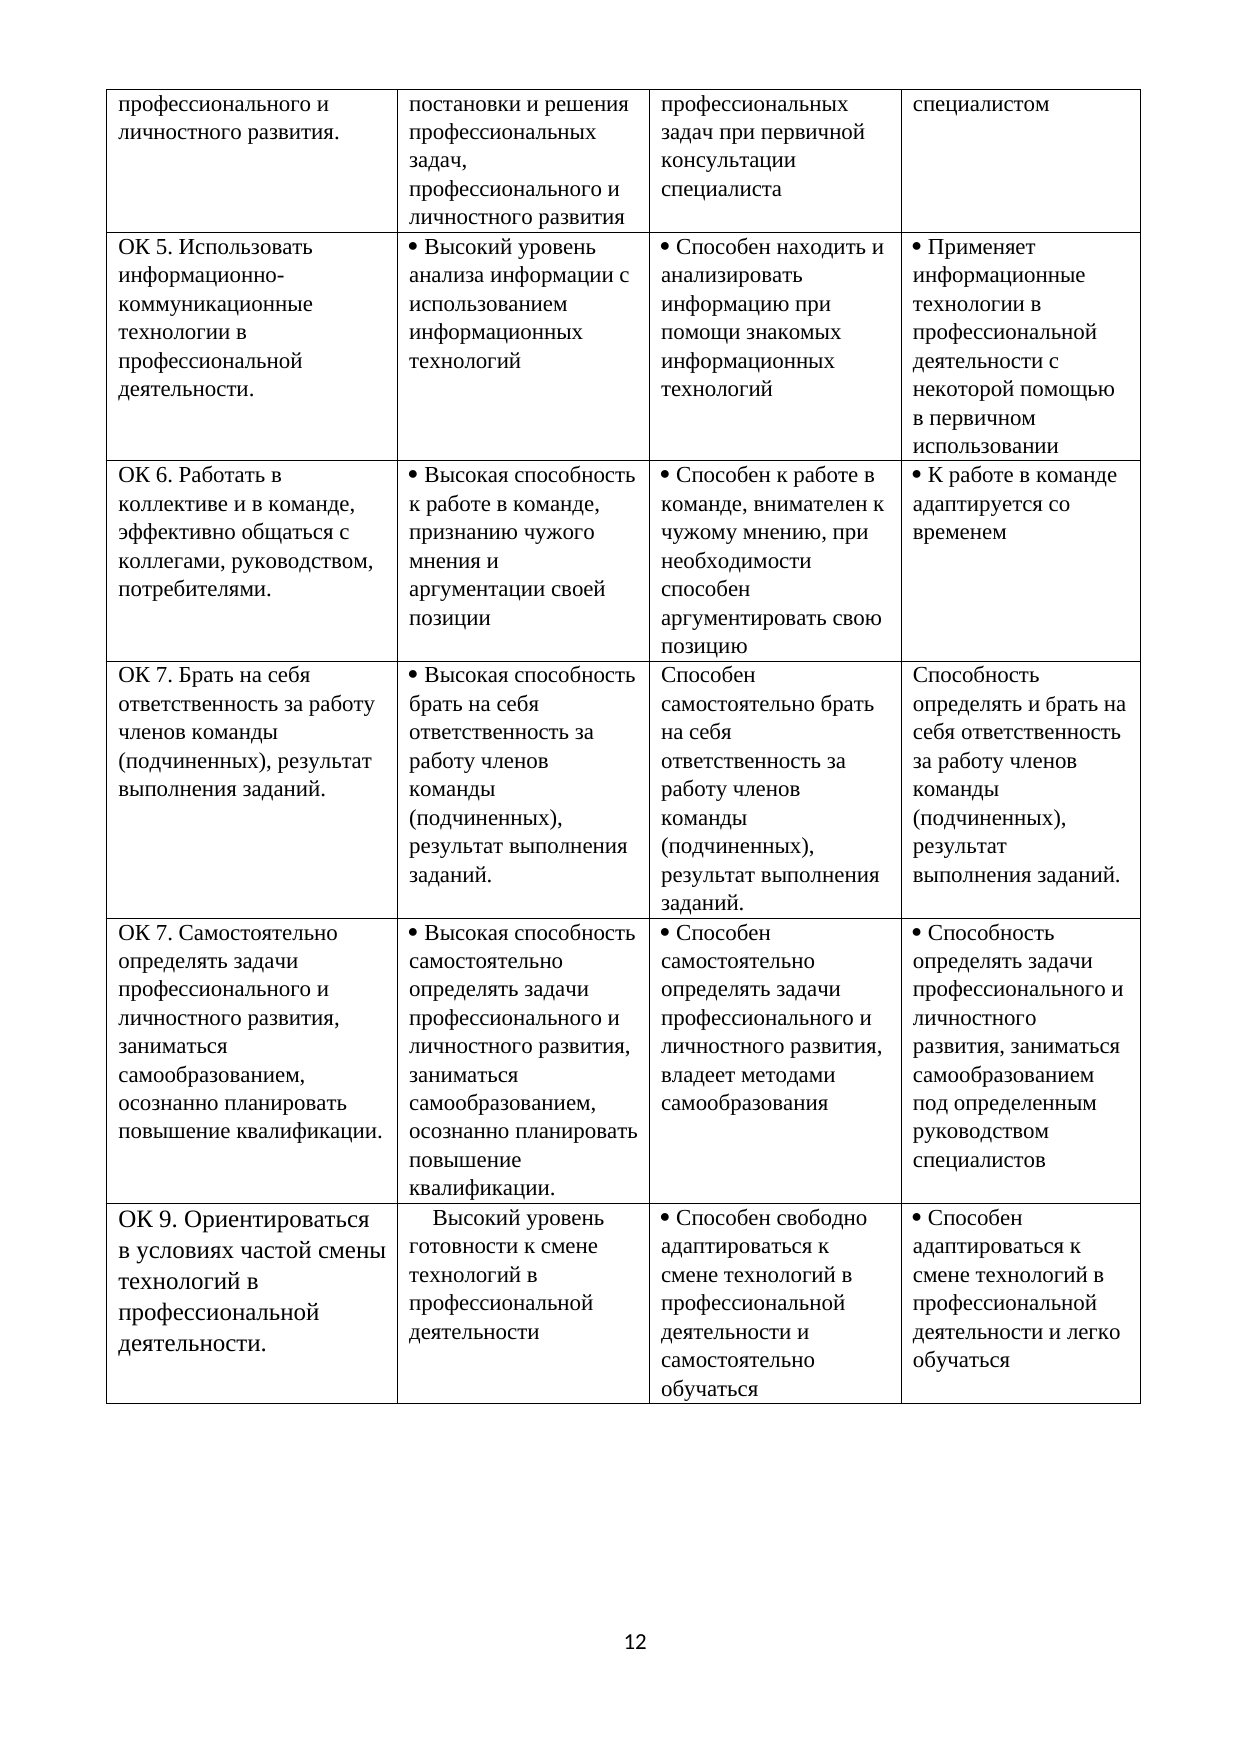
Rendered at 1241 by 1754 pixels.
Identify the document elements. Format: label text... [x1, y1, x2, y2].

table_cell Применяет информационные технологии в профессиональной деятельности с некоторой помощью в первичном использовании [902, 233, 1140, 460]
table_cell ОК 7. Самостоятельно определять задачи профессионального и личностного развития, заниматься самообразованием, осознанно планировать повышение квалификации. [107, 919, 397, 1203]
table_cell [902, 90, 1140, 232]
table_cell Высокая способность брать на себя ответственность за работу членов команды (подчиненных), результат выполнения заданий. [398, 662, 649, 917]
table_cell К работе в команде адаптируется со временем [902, 461, 1140, 661]
table_cell Способен к работе в команде, внимателен к чужому мнению, при необходимости способен аргументировать свою позицию [650, 461, 901, 661]
table_cell Способен находить и анализировать информацию при помощи знакомых информационных технологий [650, 233, 901, 460]
table_cell ОК 5. Использовать информационно-коммуникационные технологии в профессиональной деятельности. [107, 233, 397, 460]
table_cell Способен самостоятельно определять задачи профессионального и личностного развития, владеет методами самообразования [650, 919, 901, 1203]
table_cell Способность определять и брать на себя ответственность за работу членов команды (подчиненных), результат выполнения заданий. [902, 662, 1140, 917]
table_cell ОК 6. Работать в коллективе и в команде, эффективно общаться с коллегами, руководством, потребителями. [107, 461, 397, 661]
table_cell Высокая способность к работе в команде, признанию чужого мнения и аргументации своей позиции [398, 461, 649, 661]
table_cell Высокая способность самостоятельно определять задачи профессионального и личностного развития, заниматься самообразованием, осознанно планировать повышение квалификации. [398, 919, 649, 1203]
table_cell ОК 7. Брать на себя ответственность за работу членов команды (подчиненных), результат выполнения заданий. [107, 662, 397, 917]
table_cell Высокий уровень анализа информации с использованием информационных технологий [398, 233, 649, 460]
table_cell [107, 90, 397, 232]
table_cell Способность определять задачи профессионального и личностного развития, заниматься самообразованием под определенным руководством специалистов [902, 919, 1140, 1203]
table_cell  Высокий уровень готовности к смене технологий в профессиональной деятельности [398, 1204, 649, 1403]
table_cell Способен адаптироваться к смене технологий в профессиональной деятельности и легко обучаться [902, 1204, 1140, 1403]
table_cell Способен свободно адаптироваться к смене технологий в профессиональной деятельности и самостоятельно обучаться [650, 1204, 901, 1403]
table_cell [650, 90, 901, 232]
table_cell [398, 90, 649, 232]
table_cell Способен самостоятельно брать на себя ответственность за работу членов команды (подчиненных), результат выполнения заданий. [650, 662, 901, 917]
table_cell ОК 9. Ориентироваться в условиях частой смены технологий в профессиональной деятельности. [107, 1204, 397, 1403]
